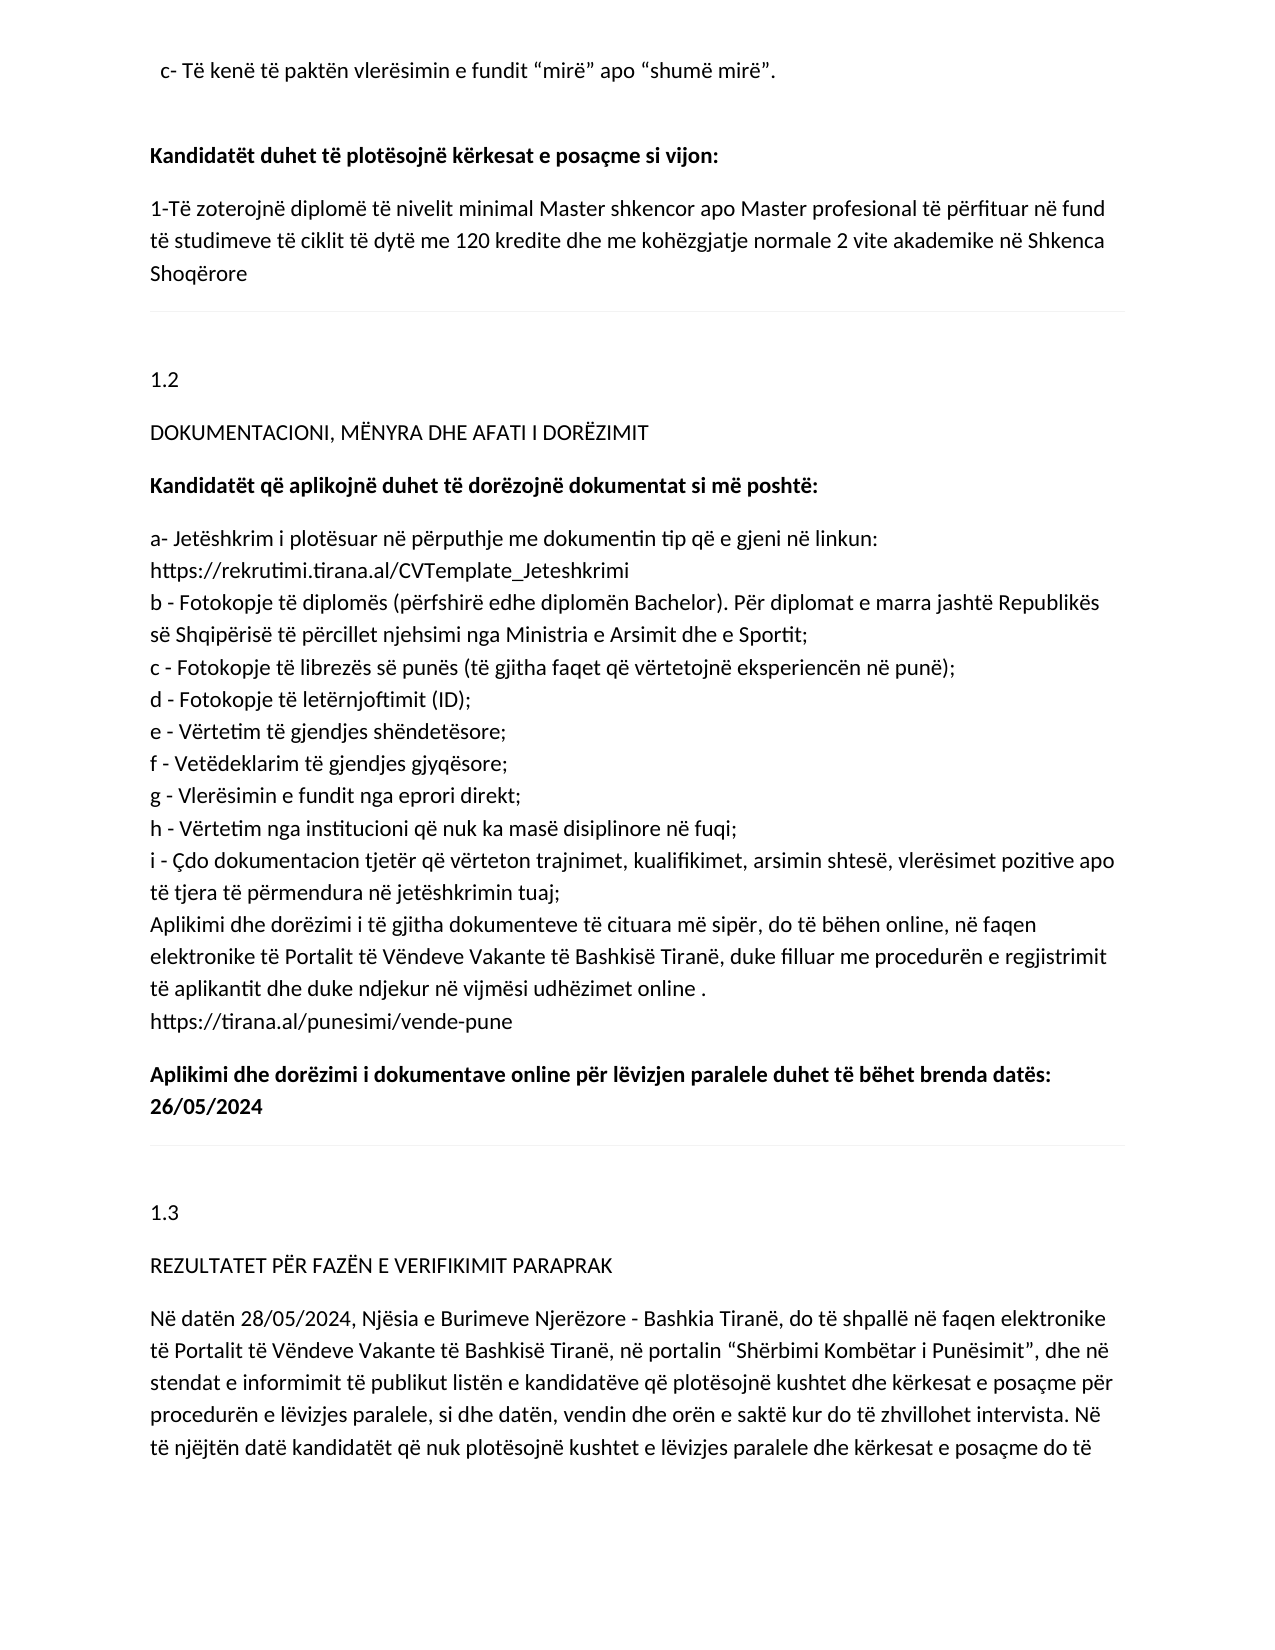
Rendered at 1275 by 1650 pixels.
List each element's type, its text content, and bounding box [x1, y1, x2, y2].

text 1.2 [150, 365, 1125, 393]
text 1.3 [150, 1198, 1125, 1226]
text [150, 1304, 1125, 1461]
text DOKUMENTACIONI, MËNYRA DHE AFATI I DORËZIMIT [150, 418, 1125, 446]
text 1-Të zoterojnë diplomë të nivelit minimal Master shkencor apo Master profesional të përfituar në fund të studimeve të ciklit të dytë me 120 kredite dhe me kohëzgjatje normale 2 vite akademike në Shkenca Shoqërore [150, 194, 1125, 287]
text a- Jetëshkrim i plotësuar në përputhje me dokumentin tip që e gjeni në linkun: https://rekrutimi.tirana.al/CVTemplate_Jeteshkrimi b - Fotokopje të diplomës (përfshirë edhe diplomën Bachelor). Për diplomat e marra jashtë Republikës së Shqipërisë të përcillet njehsimi nga Ministria e Arsimit dhe e Sportit; c - Fotokopje të librezës së punës (të gjitha faqet që vërtetojnë eksperiencën në punë); d - Fotokopje të letërnjoftimit (ID); e - Vërtetim të gjendjes shëndetësore; f - Vetëdeklarim të gjendjes gjyqësore; g - Vlerësimin e fundit nga eprori direkt; h - Vërtetim nga institucioni që nuk ka masë disiplinore në fuqi; i - Çdo dokumentacion tjetër që vërteton trajnimet, kualifikimet, arsimin shtesë, vlerësimet pozitive apo të tjera të përmendura në jetëshkrimin tuaj; Aplikimi dhe dorëzimi i të gjitha dokumenteve të cituara më sipër, do të bëhen online, në faqen elektronike të Portalit të Vëndeve Vakante të Bashkisë Tiranë, duke filluar me procedurën e regjistrimit të aplikantit dhe duke ndjekur në vijmësi udhëzimet online . https://tirana.al/punesimi/vende-pune [150, 524, 1125, 1035]
text Aplikimi dhe dorëzimi i dokumentave online për lëvizjen paralele duhet të bëhet brenda datës: 26/05/2024 [150, 1060, 1125, 1120]
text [150, 56, 1125, 116]
text Kandidatët që aplikojnë duhet të dorëzojnë dokumentat si më poshtë: [150, 471, 1125, 499]
text REZULTATET PËR FAZËN E VERIFIKIMIT PARAPRAK [150, 1251, 1125, 1279]
text Kandidatët duhet të plotësojnë kërkesat e posaçme si vijon: [150, 141, 1125, 169]
